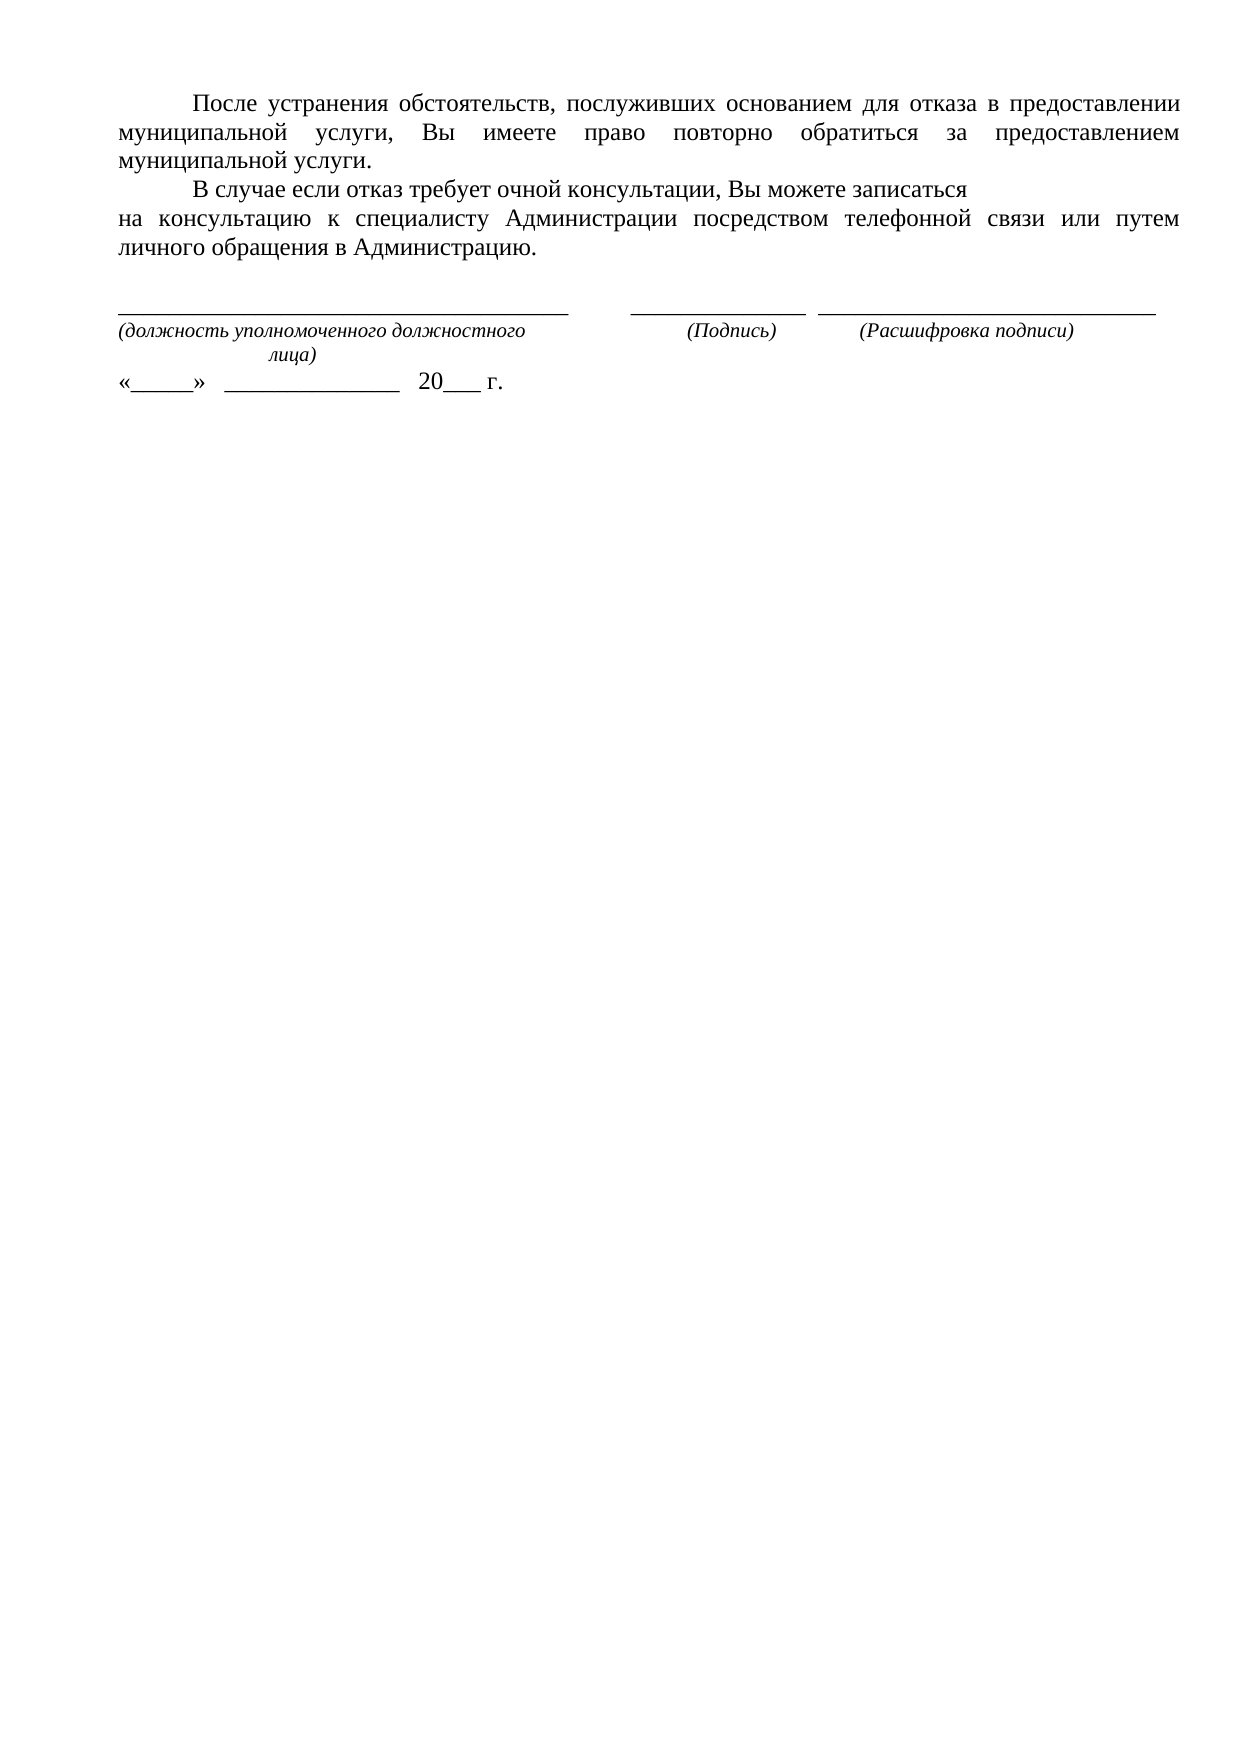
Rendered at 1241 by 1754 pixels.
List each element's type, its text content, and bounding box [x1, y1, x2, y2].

text «_____» ______________ 20___ г. [118, 366, 1181, 395]
text лица) [118, 342, 1181, 366]
text ____________________________________ ______________ ___________________________ [118, 289, 1181, 318]
text После устранения обстоятельств, послуживших основанием для отказа в предоставлении муниципальной услуги, Вы имеете право повторно обратиться за предоставлением муниципальной услуги. [118, 88, 1181, 174]
text (должность уполномоченного должностного (Подпись) (Расшифровка подписи) [118, 318, 1181, 342]
text В случае если отказ требует очной консультации, Вы можете записаться на консультацию к специалисту Администрации посредством телефонной связи или путем личного обращения в Администрацию. [118, 174, 1181, 260]
